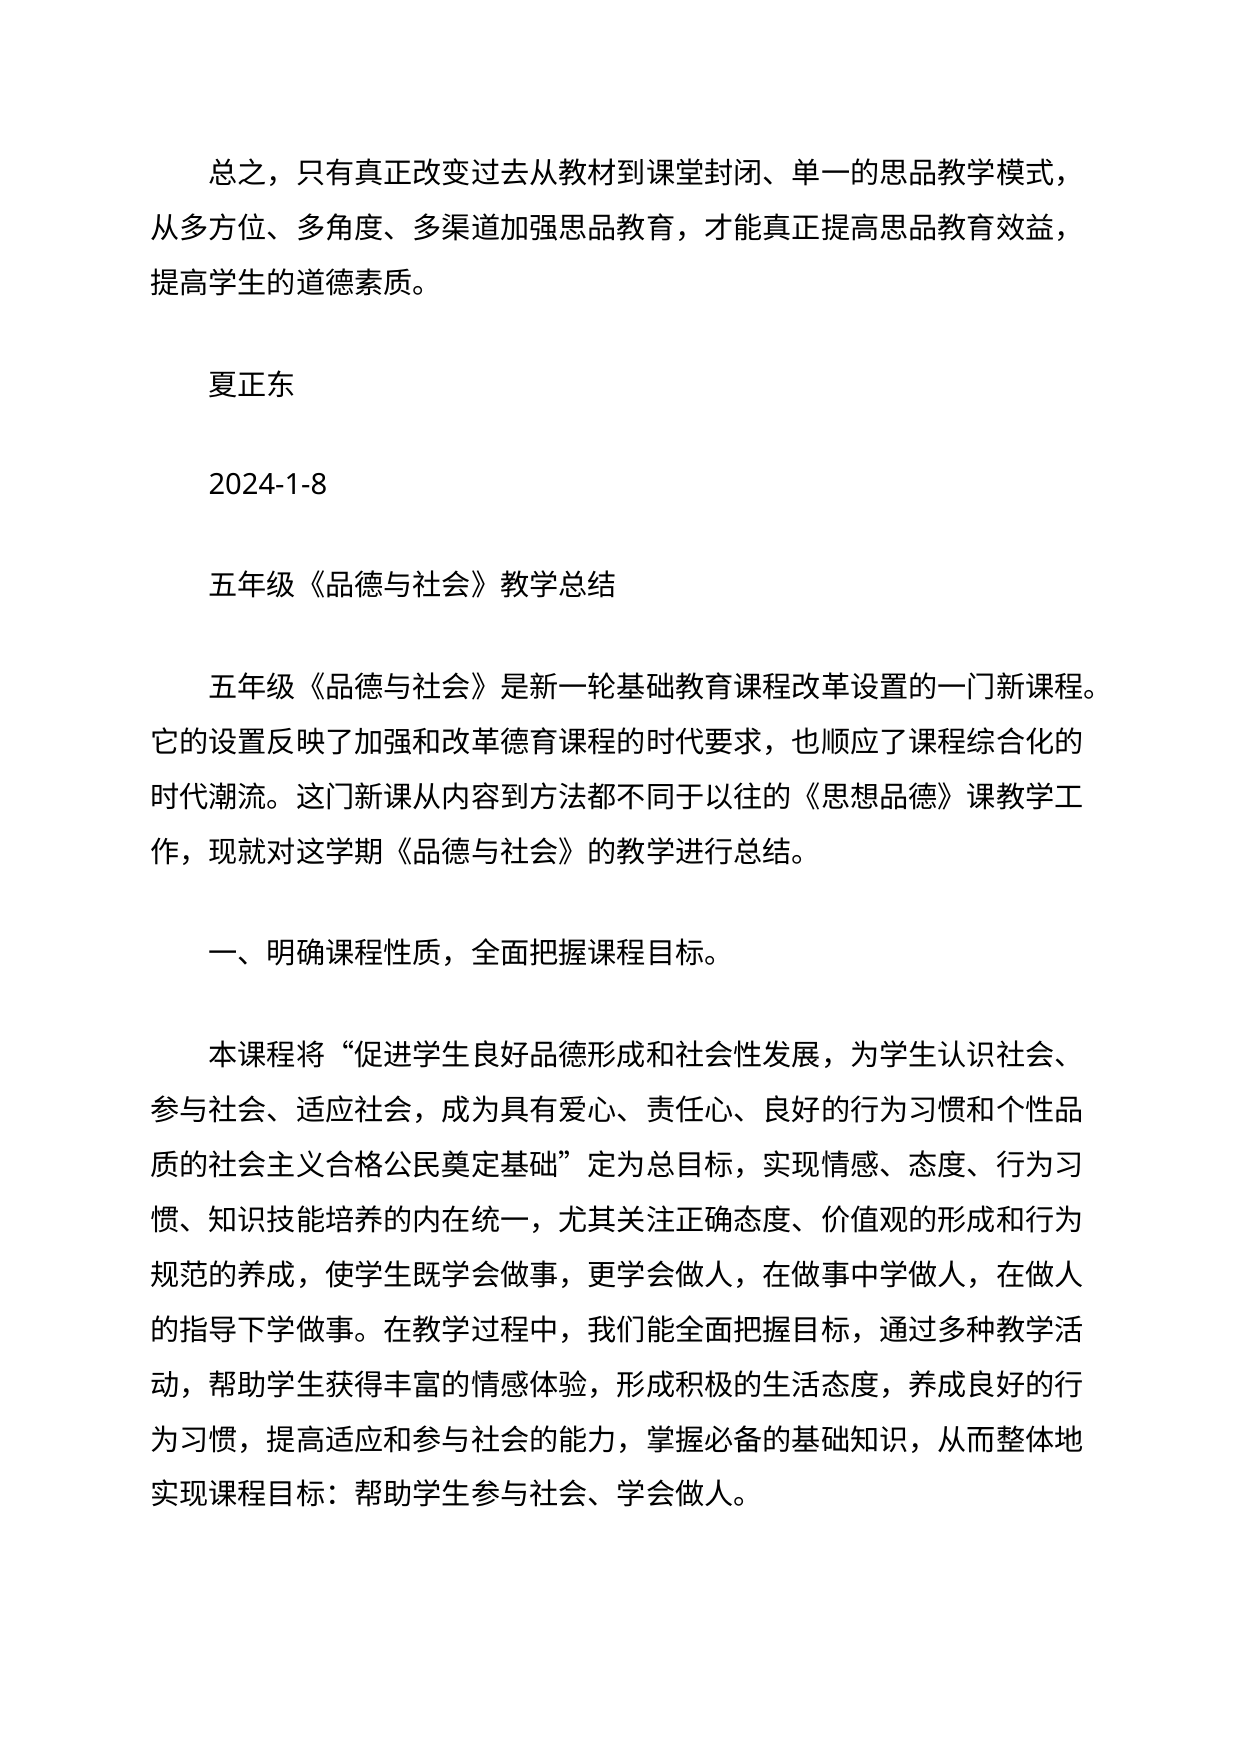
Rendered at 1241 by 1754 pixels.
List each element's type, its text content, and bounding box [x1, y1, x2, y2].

text 夏正东 [150, 362, 1090, 404]
text 一、明确课程性质，全面把握课程目标。 [150, 930, 1090, 972]
text 2024-1-8 [150, 463, 1090, 503]
text 五年级《品德与社会》教学总结 [150, 562, 1090, 604]
text 本课程将“促进学生良好品德形成和社会性发展，为学生认识社会、参与社会、适应社会，成为具有爱心、责任心、良好的行为习惯和个性品质的社会主义合格公民奠定基础”定为总目标，实现情感、态度、行为习惯、知识技能培养的内在统一，尤其关注正确态度、价值观的形成和行为规范的养成，使学生既学会做事，更学会做人，在做事中学做人，在做人的指导下学做事。在教学过程中，我们能全面把握目标，通过多种教学活动，帮助学生获得丰富的情感体验，形成积极的生活态度，养成良好的行为习惯，提高适应和参与社会的能力，掌握必备的基础知识，从而整体地实现课程目标：帮助学生参与社会、学会做人。 [150, 1032, 1090, 1513]
text 总之，只有真正改变过去从教材到课堂封闭、单一的思品教学模式，从多方位、多角度、多渠道加强思品教育，才能真正提高思品教育效益，提高学生的道德素质。 [150, 150, 1090, 302]
text 五年级《品德与社会》是新一轮基础教育课程改革设置的一门新课程。它的设置反映了加强和改革德育课程的时代要求，也顺应了课程综合化的时代潮流。这门新课从内容到方法都不同于以往的《思想品德》课教学工作，现就对这学期《品德与社会》的教学进行总结。 [150, 663, 1090, 871]
